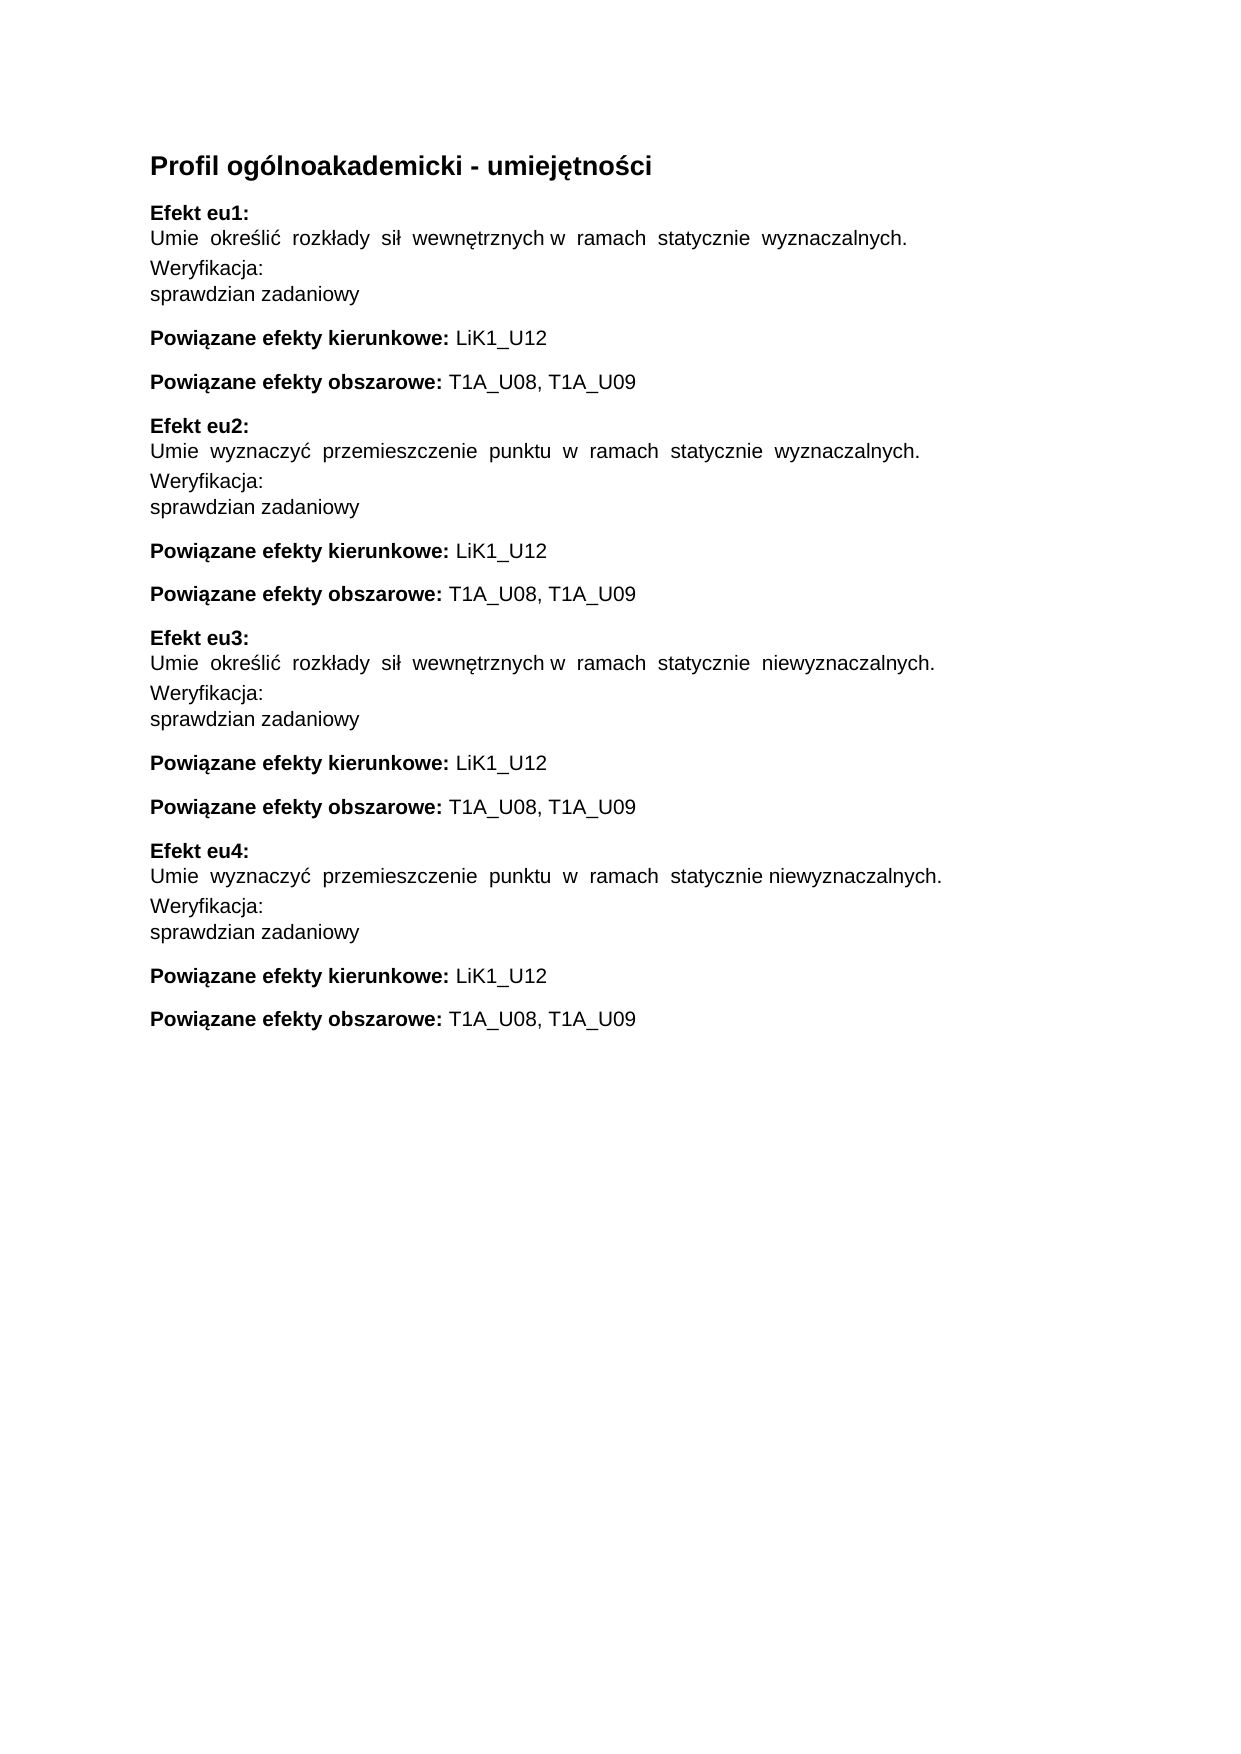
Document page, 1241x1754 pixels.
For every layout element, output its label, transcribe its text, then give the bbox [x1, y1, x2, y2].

text Powiązane efekty obszarowe: T1A_U08, T1A_U09 [150, 795, 1090, 819]
text Efekt eu3: [150, 626, 1090, 650]
subtitle Profil ogólnoakademicki - umiejętności [150, 150, 1090, 181]
text Umie wyznaczyć przemieszczenie punktu w ramach statycznie wyznaczalnych. [150, 438, 1090, 462]
text sprawdzian zadaniowy [150, 495, 1090, 519]
text sprawdzian zadaniowy [150, 282, 1090, 306]
text Powiązane efekty kierunkowe: LiK1_U12 [150, 326, 1090, 350]
text Powiązane efekty kierunkowe: LiK1_U12 [150, 751, 1090, 775]
text Umie określić rozkłady sił wewnętrznych w ramach statycznie wyznaczalnych. [150, 226, 1090, 250]
text Powiązane efekty obszarowe: T1A_U08, T1A_U09 [150, 1007, 1090, 1031]
text Weryfikacja: [150, 681, 1090, 705]
text Powiązane efekty obszarowe: T1A_U08, T1A_U09 [150, 582, 1090, 606]
text Powiązane efekty obszarowe: T1A_U08, T1A_U09 [150, 370, 1090, 394]
text Efekt eu2: [150, 413, 1090, 437]
text Efekt eu1: [150, 201, 1090, 225]
text Powiązane efekty kierunkowe: LiK1_U12 [150, 963, 1090, 987]
text Weryfikacja: [150, 469, 1090, 493]
text sprawdzian zadaniowy [150, 707, 1090, 731]
text Powiązane efekty kierunkowe: LiK1_U12 [150, 538, 1090, 562]
text sprawdzian zadaniowy [150, 920, 1090, 944]
text Umie określić rozkłady sił wewnętrznych w ramach statycznie niewyznaczalnych. [150, 651, 1090, 675]
text Weryfikacja: [150, 256, 1090, 280]
text Umie wyznaczyć przemieszczenie punktu w ramach statycznie niewyznaczalnych. [150, 863, 1090, 887]
text Efekt eu4: [150, 838, 1090, 862]
text Weryfikacja: [150, 894, 1090, 918]
